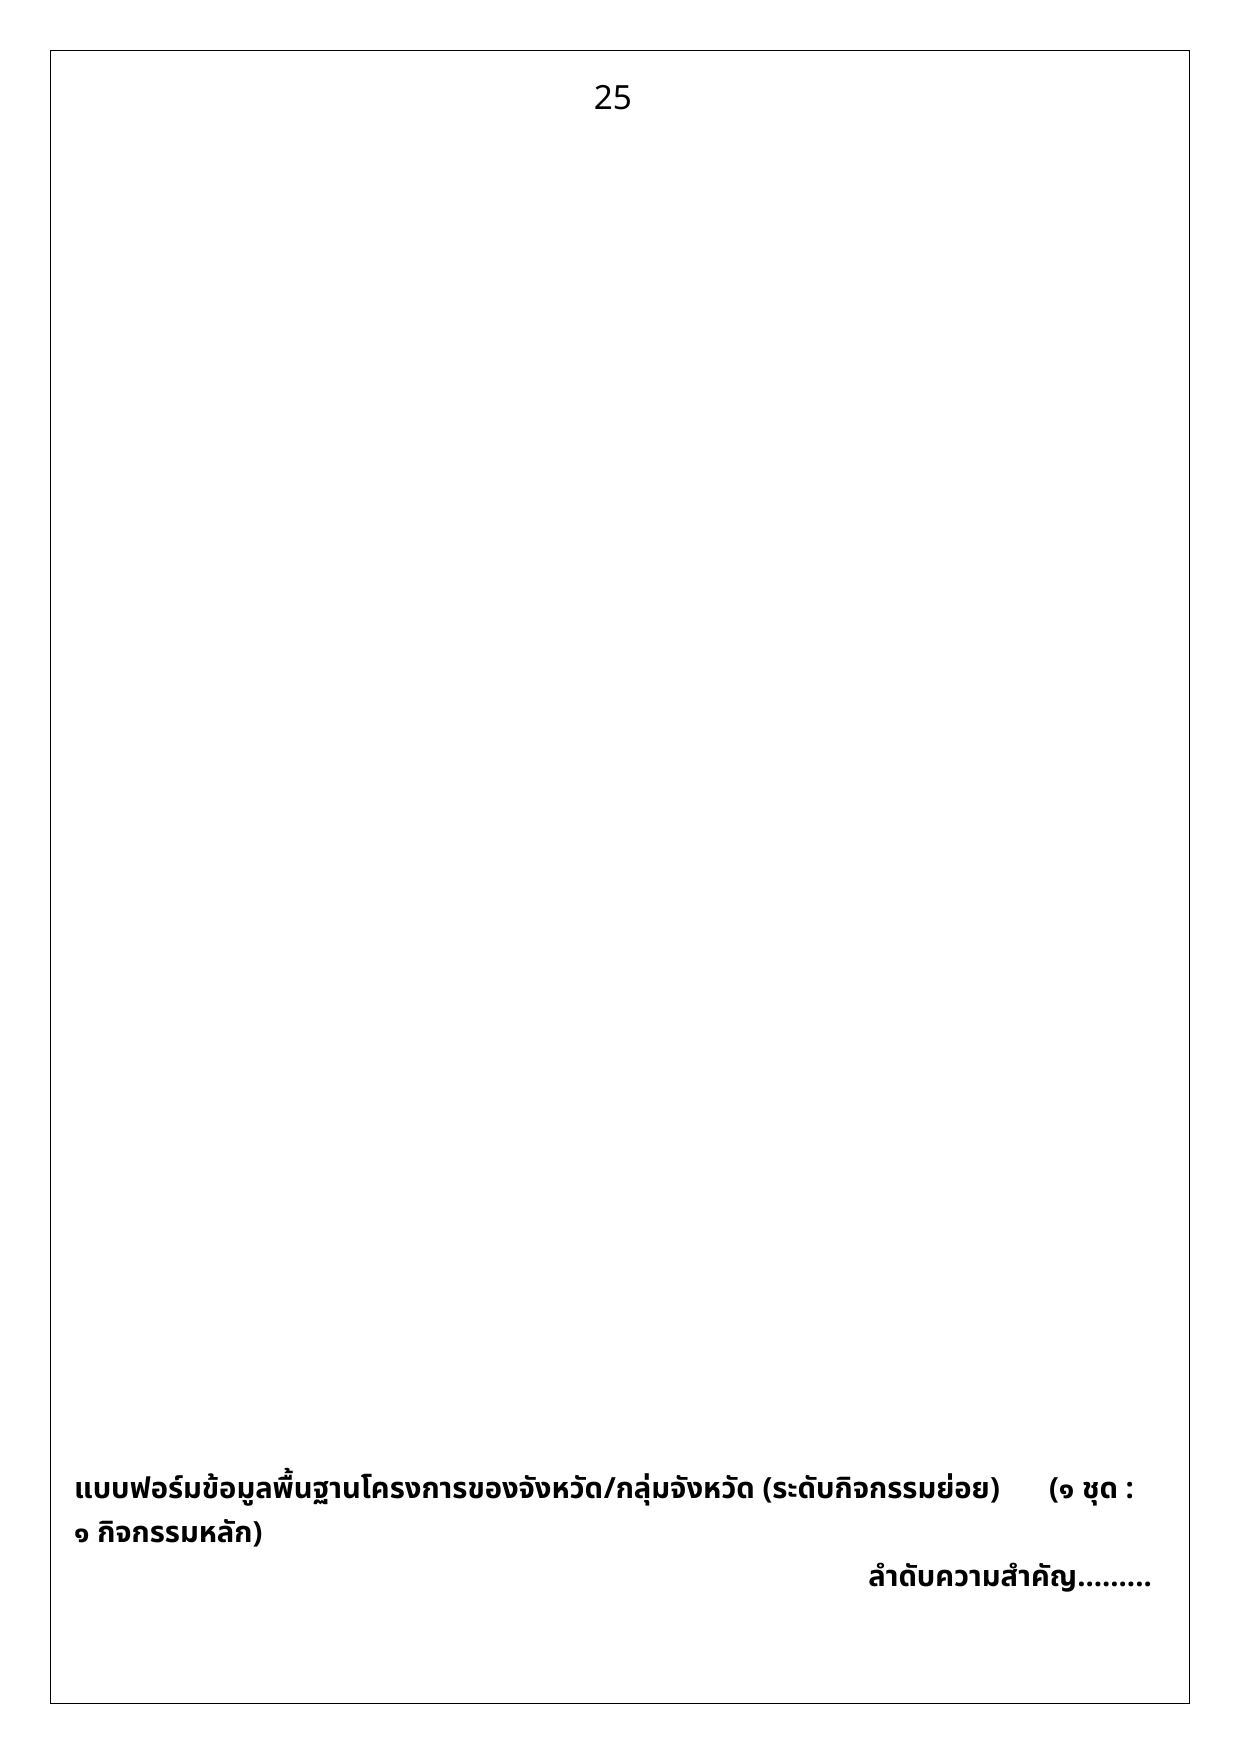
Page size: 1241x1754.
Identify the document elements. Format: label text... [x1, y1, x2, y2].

text แบบฟอร์มข้อมูลพื้นฐานโครงการของจังหวัด/กลุ่มจังหวัด (ระดับกิจกรรมย่อย) (๑ ชุด : ๑ กิจกรรมหลัก) [74, 1467, 1152, 1556]
text ลำดับความสำคัญ......... [74, 1556, 1152, 1600]
